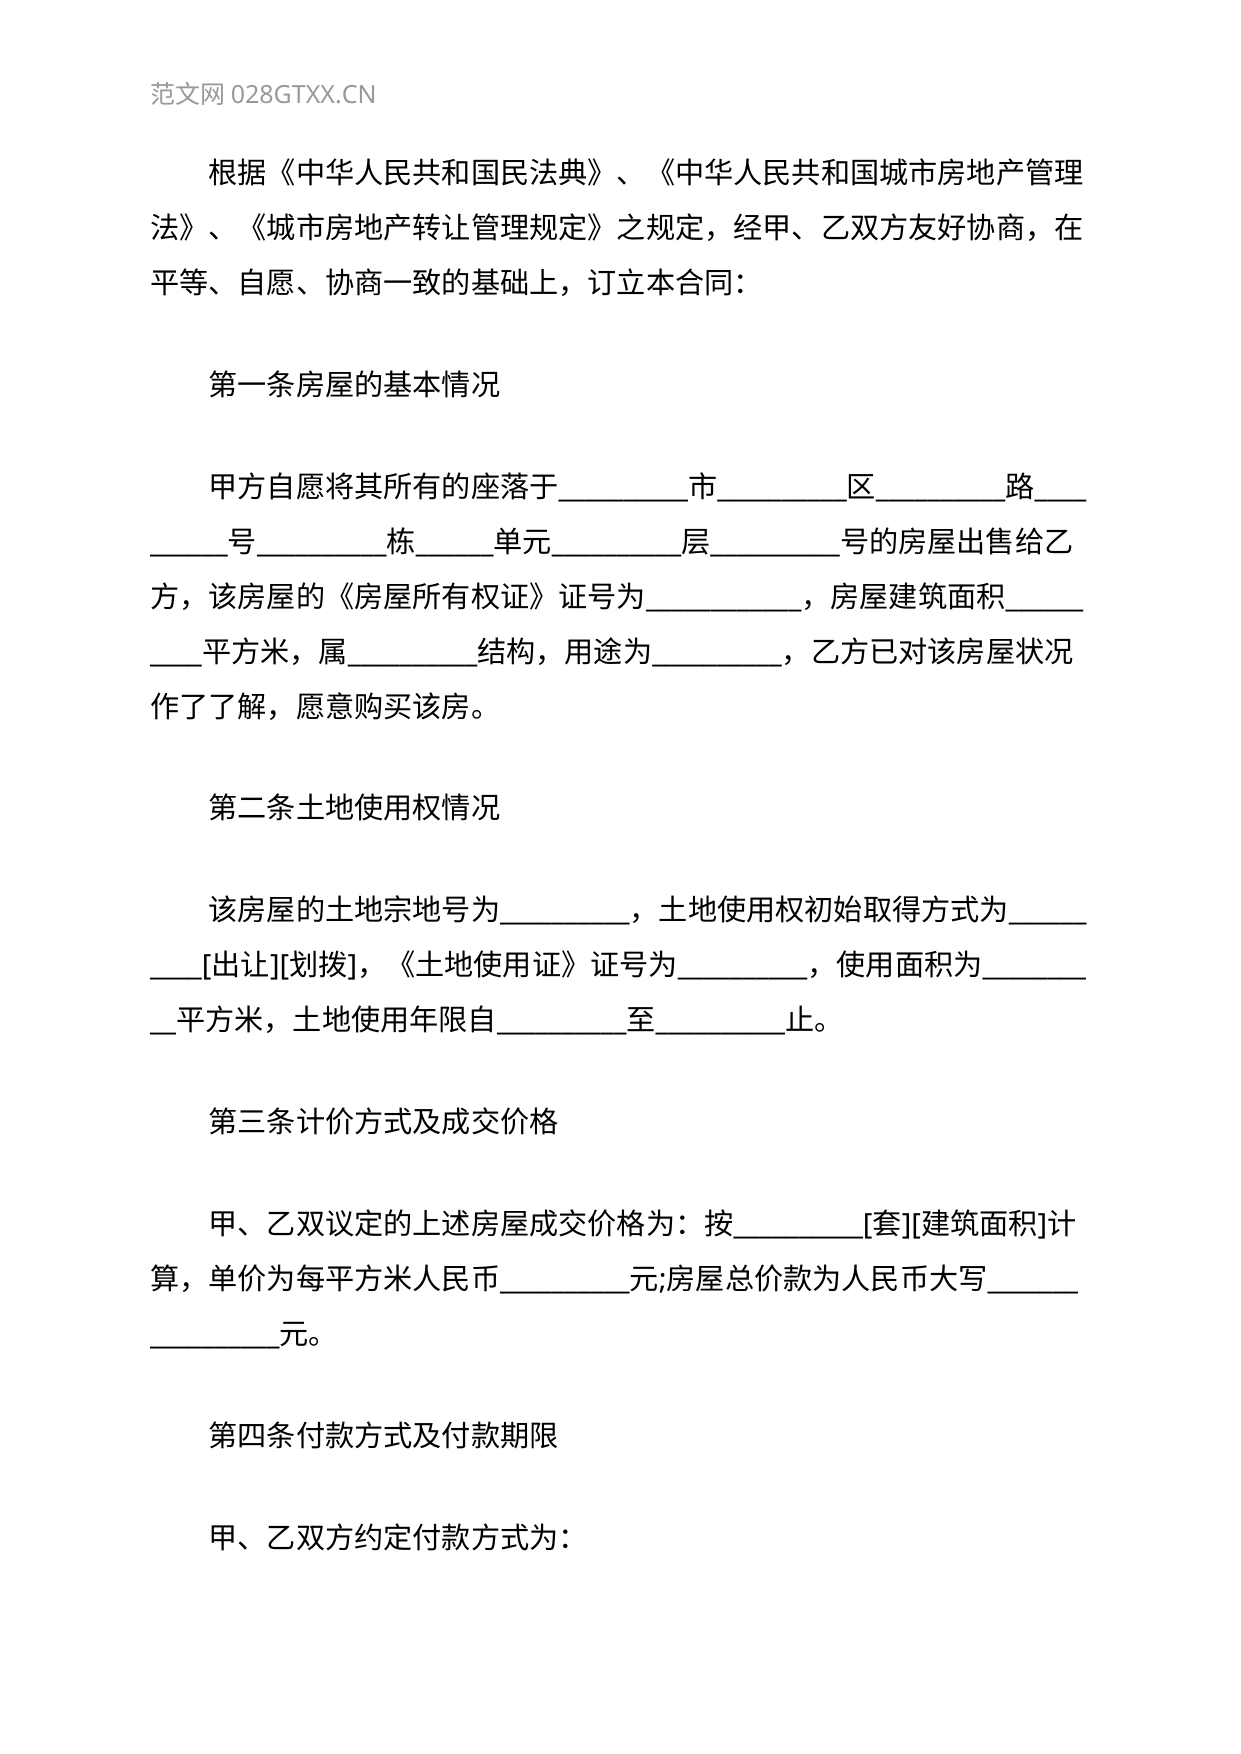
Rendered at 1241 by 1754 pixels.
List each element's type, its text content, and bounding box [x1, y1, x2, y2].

text 甲、乙双方约定付款方式为： [150, 1514, 1090, 1557]
text 第三条计价方式及成交价格 [150, 1099, 1090, 1141]
text 根据《中华人民共和国民法典》、《中华人民共和国城市房地产管理法》、《城市房地产转让管理规定》之规定，经甲、乙双方友好协商，在平等、自愿、协商一致的基础上，订立本合同： [150, 150, 1090, 302]
text 第二条土地使用权情况 [150, 785, 1090, 827]
text 甲方自愿将其所有的座落于__________市__________区__________路__________号__________栋______单元__________层__________号的房屋出售给乙方，该房屋的《房屋所有权证》证号为____________，房屋建筑面积__________平方米，属__________结构，用途为__________，乙方已对该房屋状况作了了解，愿意购买该房。 [150, 463, 1090, 726]
text 第一条房屋的基本情况 [150, 362, 1090, 404]
text 第四条付款方式及付款期限 [150, 1413, 1090, 1455]
text 该房屋的土地宗地号为__________，土地使用权初始取得方式为__________[出让][划拨]，《土地使用证》证号为__________，使用面积为__________平方米，土地使用年限自__________至__________止。 [150, 887, 1090, 1039]
text 甲、乙双议定的上述房屋成交价格为：按__________[套][建筑面积]计算，单价为每平方米人民币__________元;房屋总价款为人民币大写_________________元。 [150, 1201, 1090, 1353]
